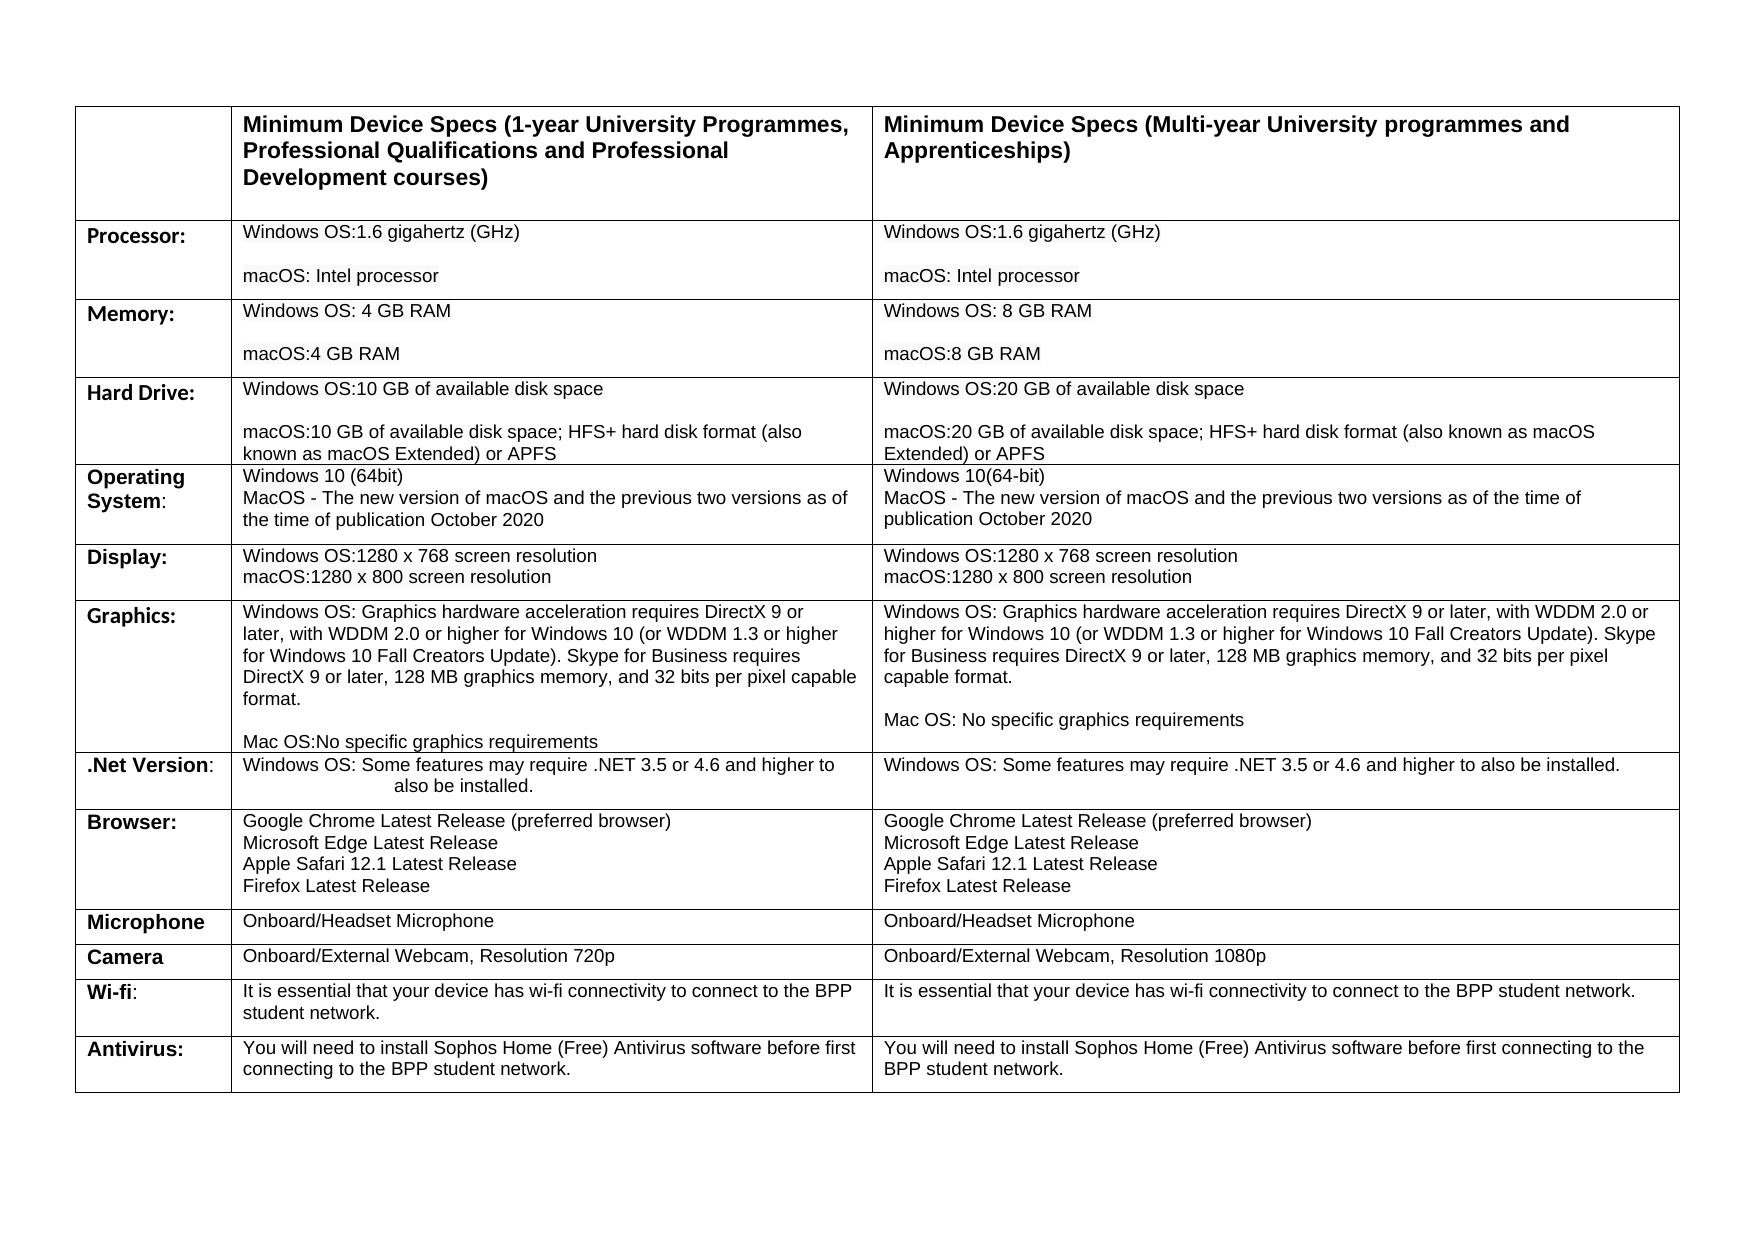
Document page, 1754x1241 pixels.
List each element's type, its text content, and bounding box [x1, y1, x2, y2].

table_cell Onboard/Headset Microphone [232, 910, 872, 944]
table_cell Google Chrome Latest Release (preferred browser) Microsoft Edge Latest Release Apple Safari 12.1 Latest Release Firefox Latest Release [232, 810, 872, 909]
table_cell Display: [76, 545, 231, 600]
table_cell Onboard/Headset Microphone [873, 910, 1679, 944]
table_cell Windows OS:1280 x 768 screen resolution macOS:1280 x 800 screen resolution [873, 545, 1679, 600]
table_cell Antivirus: [76, 1037, 231, 1092]
table_cell Processor: [76, 221, 231, 298]
table_cell Windows OS:10 GB of available disk space macOS:10 GB of available disk space; HFS+ hard disk format (also known as macOS Extended) or APFS [232, 378, 872, 464]
table_cell Camera [76, 945, 231, 979]
table_cell Windows OS:1280 x 768 screen resolution macOS:1280 x 800 screen resolution [232, 545, 872, 600]
table_cell Google Chrome Latest Release (preferred browser) Microsoft Edge Latest Release Apple Safari 12.1 Latest Release Firefox Latest Release [873, 810, 1679, 909]
table_cell Windows 10(64-bit) MacOS - The new version of macOS and the previous two versions as of the time of publication October 2020 [873, 465, 1679, 544]
table_cell Windows 10 (64bit) MacOS - The new version of macOS and the previous two versions as of the time of publication October 2020 [232, 465, 872, 544]
table_cell Windows OS:1.6 gigahertz (GHz) macOS: Intel processor [232, 221, 872, 298]
table_header Minimum Device Specs (1-year University Programmes, Professional Qualifications and Professional Development courses) [232, 107, 872, 220]
table_cell You will need to install Sophos Home (Free) Antivirus software before first connecting to the BPP student network. [232, 1037, 872, 1092]
table_cell .Net Version: [76, 753, 231, 809]
table_cell Windows OS: Some features may require .NET 3.5 or 4.6 and higher to also be installed. [873, 753, 1679, 809]
table_cell It is essential that your device has wi-fi connectivity to connect to the BPP student network. [232, 980, 872, 1036]
table_cell You will need to install Sophos Home (Free) Antivirus software before first connecting to the BPP student network. [873, 1037, 1679, 1092]
table_header Minimum Device Specs (Multi-year University programmes and Apprenticeships) [873, 107, 1679, 220]
table_cell Memory: [76, 300, 231, 377]
table_cell Windows OS: Graphics hardware acceleration requires DirectX 9 or later, with WDDM 2.0 or higher for Windows 10 (or WDDM 1.3 or higher for Windows 10 Fall Creators Update). Skype for Business requires DirectX 9 or later, 128 MB graphics memory, and 32 bits per pixel capable format. Mac OS:No specific graphics requirements [232, 601, 872, 752]
table_cell Graphics: [76, 601, 231, 752]
table_cell Windows OS:20 GB of available disk space macOS:20 GB of available disk space; HFS+ hard disk format (also known as macOS Extended) or APFS [873, 378, 1679, 464]
table_cell Windows OS: 8 GB RAM macOS:8 GB RAM [873, 300, 1679, 377]
table_cell It is essential that your device has wi-fi connectivity to connect to the BPP student network. [873, 980, 1679, 1036]
table_cell Hard Drive: [76, 378, 231, 464]
table_cell Onboard/External Webcam, Resolution 720p [232, 945, 872, 979]
table_cell Windows OS:1.6 gigahertz (GHz) macOS: Intel processor [873, 221, 1679, 298]
table_cell Operating System: [76, 465, 231, 544]
table_cell Windows OS: Some features may require .NET 3.5 or 4.6 and higher to also be installed. [232, 753, 872, 809]
table_cell Windows OS: Graphics hardware acceleration requires DirectX 9 or later, with WDDM 2.0 or higher for Windows 10 (or WDDM 1.3 or higher for Windows 10 Fall Creators Update). Skype for Business requires DirectX 9 or later, 128 MB graphics memory, and 32 bits per pixel capable format. Mac OS: No specific graphics requirements [873, 601, 1679, 752]
table_cell Browser: [76, 810, 231, 909]
table_cell Onboard/External Webcam, Resolution 1080p [873, 945, 1679, 979]
table_cell Microphone [76, 910, 231, 944]
table_cell Wi-fi: [76, 980, 231, 1036]
table_cell Windows OS: 4 GB RAM macOS:4 GB RAM [232, 300, 872, 377]
table_header [76, 107, 231, 220]
